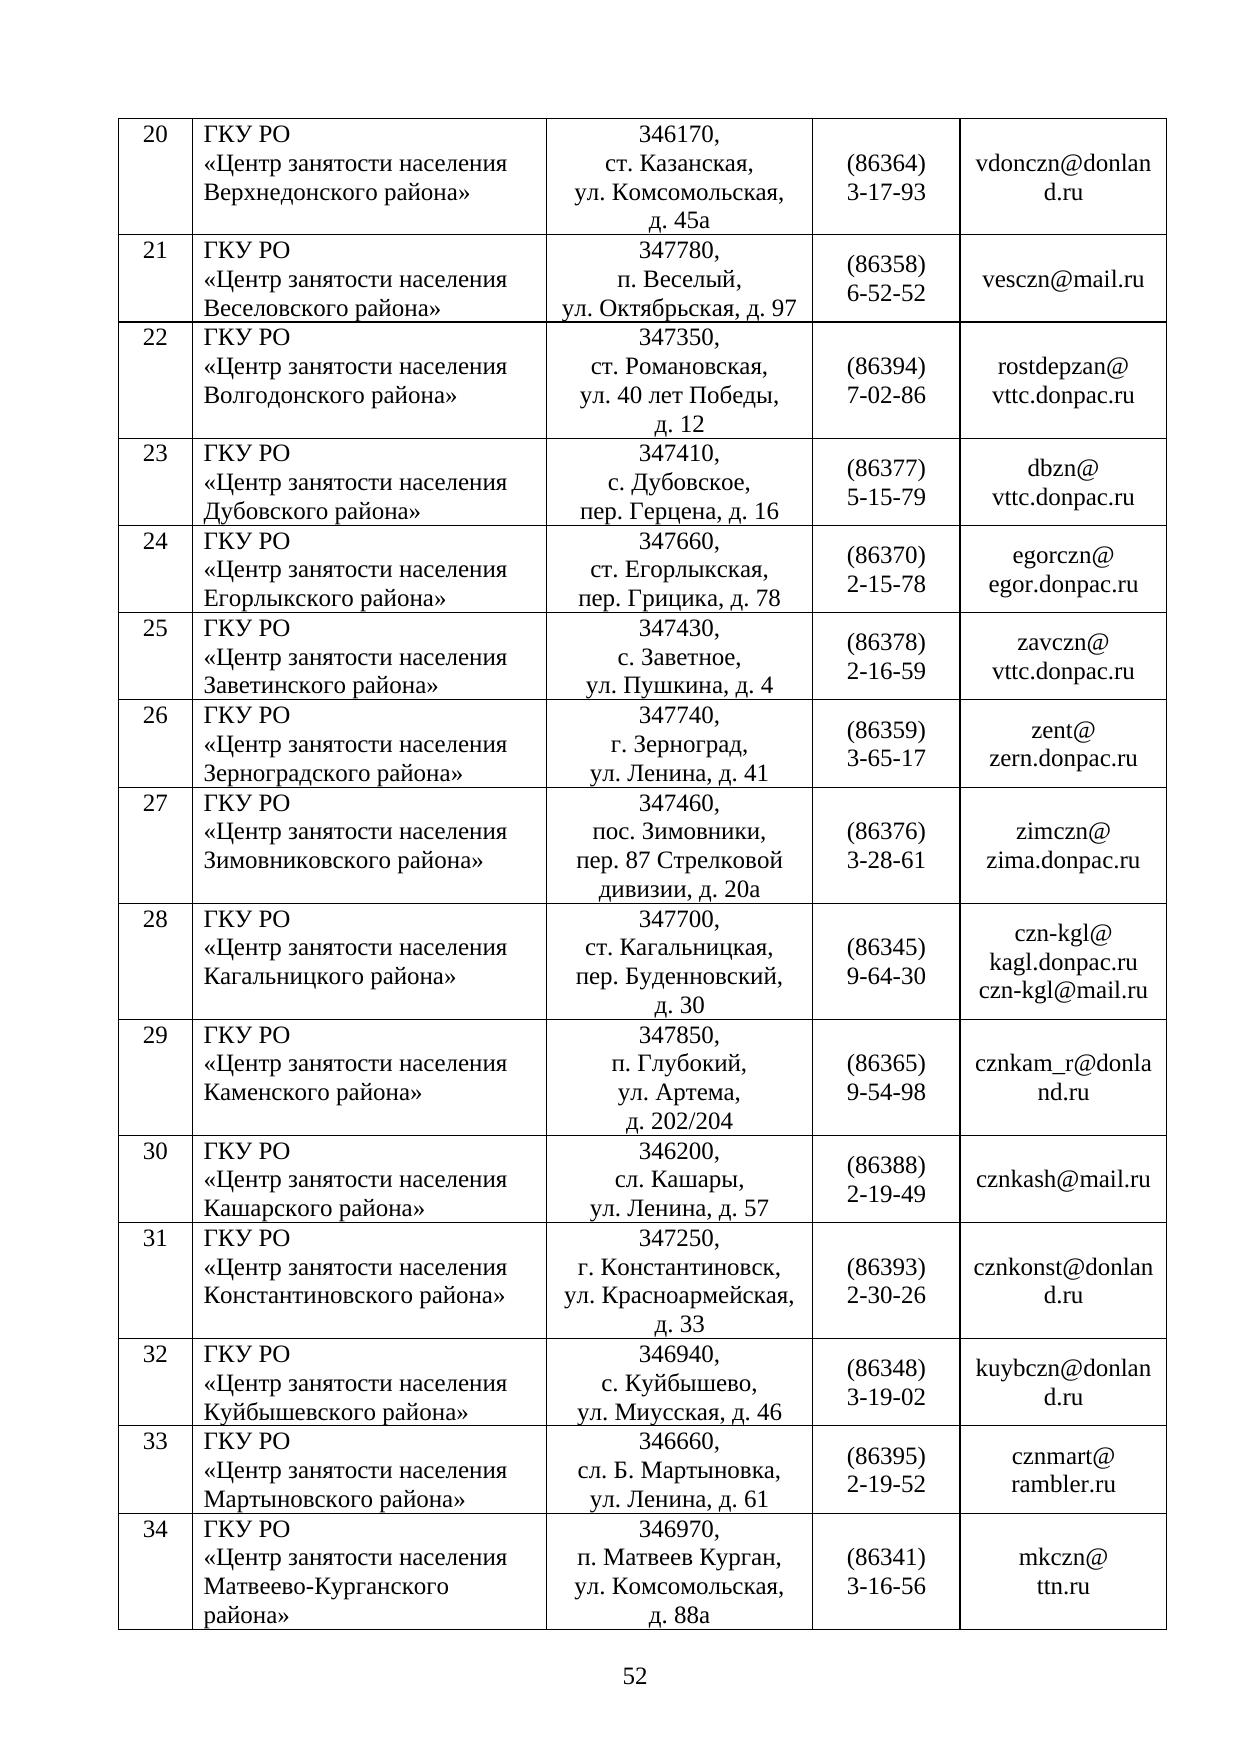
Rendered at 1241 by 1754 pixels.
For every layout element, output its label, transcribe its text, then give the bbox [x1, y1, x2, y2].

table_cell 20 [119, 119, 192, 234]
table_cell kuybczn@donland.ru [961, 1339, 1166, 1425]
table_cell 32 [119, 1339, 192, 1425]
table_cell 347350, ст. Романовская, ул. 40 лет Победы, д. 12 [547, 323, 812, 437]
table_cell 346170, ст. Казанская, ул. Комсомольская, д. 45а [547, 119, 812, 234]
table_cell cznkam_r@donland.ru [961, 1020, 1166, 1135]
table_cell ГКУ РО «Центр занятости населения Веселовского района» [193, 235, 546, 321]
table_cell 24 [119, 526, 192, 612]
table_cell 27 [119, 788, 192, 903]
table_cell 22 [119, 323, 192, 437]
table_cell 346970, п. Матвеев Курган, ул. Комсомольская, д. 88а [547, 1514, 812, 1629]
table_cell ГКУ РО «Центр занятости населения Дубовского района» [193, 439, 546, 525]
table_cell cznkonst@donland.ru [961, 1223, 1166, 1338]
table_cell vdonczn@donland.ru [961, 119, 1166, 234]
table_cell (86378) 2-16-59 [813, 613, 959, 699]
table_cell rostdepzan@ vttc.donpac.ru [961, 323, 1166, 437]
table_cell 28 [119, 904, 192, 1019]
table_cell 347780, п. Веселый, ул. Октябрьская, д. 97 [547, 235, 812, 321]
table_cell (86388) 2-19-49 [813, 1136, 959, 1222]
table_cell ГКУ РО «Центр занятости населения Кашарского района» [193, 1136, 546, 1222]
table_cell zavczn@ vttc.donpac.ru [961, 613, 1166, 699]
table_cell ГКУ РО «Центр занятости населения Зерноградского района» [193, 700, 546, 787]
table_cell 346200, сл. Кашары, ул. Ленина, д. 57 [547, 1136, 812, 1222]
table_cell 25 [119, 613, 192, 699]
table_cell 347850, п. Глубокий, ул. Артема, д. 202/204 [547, 1020, 812, 1135]
table_cell (86394) 7-02-86 [813, 323, 959, 437]
table_cell 21 [119, 235, 192, 321]
table_cell (86358) 6-52-52 [813, 235, 959, 321]
table_cell cznmart@ rambler.ru [961, 1426, 1166, 1513]
table_cell ГКУ РО «Центр занятости населения Куйбышевского района» [193, 1339, 546, 1425]
table_cell 34 [119, 1514, 192, 1629]
table_cell 347740, г. Зерноград, ул. Ленина, д. 41 [547, 700, 812, 787]
table_cell 23 [119, 439, 192, 525]
table_cell cznkash@mail.ru [961, 1136, 1166, 1222]
table_cell zimczn@ zima.donpac.ru [961, 788, 1166, 903]
table_cell (86377) 5-15-79 [813, 439, 959, 525]
table_cell (86365) 9-54-98 [813, 1020, 959, 1135]
table_cell ГКУ РО «Центр занятости населения Верхнедонского района» [193, 119, 546, 234]
table_cell ГКУ РО «Центр занятости населения Мартыновского района» [193, 1426, 546, 1513]
table_cell ГКУ РО «Центр занятости населения Константиновского района» [193, 1223, 546, 1338]
table_cell 33 [119, 1426, 192, 1513]
table_cell (86364) 3-17-93 [813, 119, 959, 234]
table_cell 347660, ст. Егорлыкская, пер. Грицика, д. 78 [547, 526, 812, 612]
table_cell ГКУ РО «Центр занятости населения Матвеево-Курганского района» [193, 1514, 546, 1629]
table_cell 347460, пос. Зимовники, пер. 87 Стрелковой дивизии, д. 20а [547, 788, 812, 903]
table_cell 347250, г. Константиновск, ул. Красноармейская, д. 33 [547, 1223, 812, 1338]
table_cell egorczn@ egor.donpac.ru [961, 526, 1166, 612]
table_cell 347700, ст. Кагальницкая, пер. Буденновский, д. 30 [547, 904, 812, 1019]
table_cell ГКУ РО «Центр занятости населения Кагальницкого района» [193, 904, 546, 1019]
table_cell 26 [119, 700, 192, 787]
table_cell dbzn@ vttc.donpac.ru [961, 439, 1166, 525]
table_cell 30 [119, 1136, 192, 1222]
table_cell vesczn@mail.ru [961, 235, 1166, 321]
table_cell (86395) 2-19-52 [813, 1426, 959, 1513]
table_cell (86376) 3-28-61 [813, 788, 959, 903]
table_cell (86345) 9-64-30 [813, 904, 959, 1019]
table_cell (86370) 2-15-78 [813, 526, 959, 612]
table_cell czn-kgl@ kagl.donpac.ru czn-kgl@mail.ru [961, 904, 1166, 1019]
table_cell ГКУ РО «Центр занятости населения Зимовниковского района» [193, 788, 546, 903]
table_cell 346940, с. Куйбышево, ул. Миусская, д. 46 [547, 1339, 812, 1425]
table_cell (86359) 3-65-17 [813, 700, 959, 787]
table_cell 31 [119, 1223, 192, 1338]
table_cell (86341) 3-16-56 [813, 1514, 959, 1629]
table_cell 347430, с. Заветное, ул. Пушкина, д. 4 [547, 613, 812, 699]
table_cell (86348) 3-19-02 [813, 1339, 959, 1425]
table_cell ГКУ РО «Центр занятости населения Егорлыкского района» [193, 526, 546, 612]
table_cell ГКУ РО «Центр занятости населения Заветинского района» [193, 613, 546, 699]
table_cell ГКУ РО «Центр занятости населения Волгодонского района» [193, 323, 546, 437]
table_cell 347410, с. Дубовское, пер. Герцена, д. 16 [547, 439, 812, 525]
table_cell 29 [119, 1020, 192, 1135]
table_cell zent@ zern.donpac.ru [961, 700, 1166, 787]
table_cell (86393) 2-30-26 [813, 1223, 959, 1338]
table_cell 346660, сл. Б. Мартыновка, ул. Ленина, д. 61 [547, 1426, 812, 1513]
table_cell mkczn@ ttn.ru [961, 1514, 1166, 1629]
table_cell ГКУ РО «Центр занятости населения Каменского района» [193, 1020, 546, 1135]
